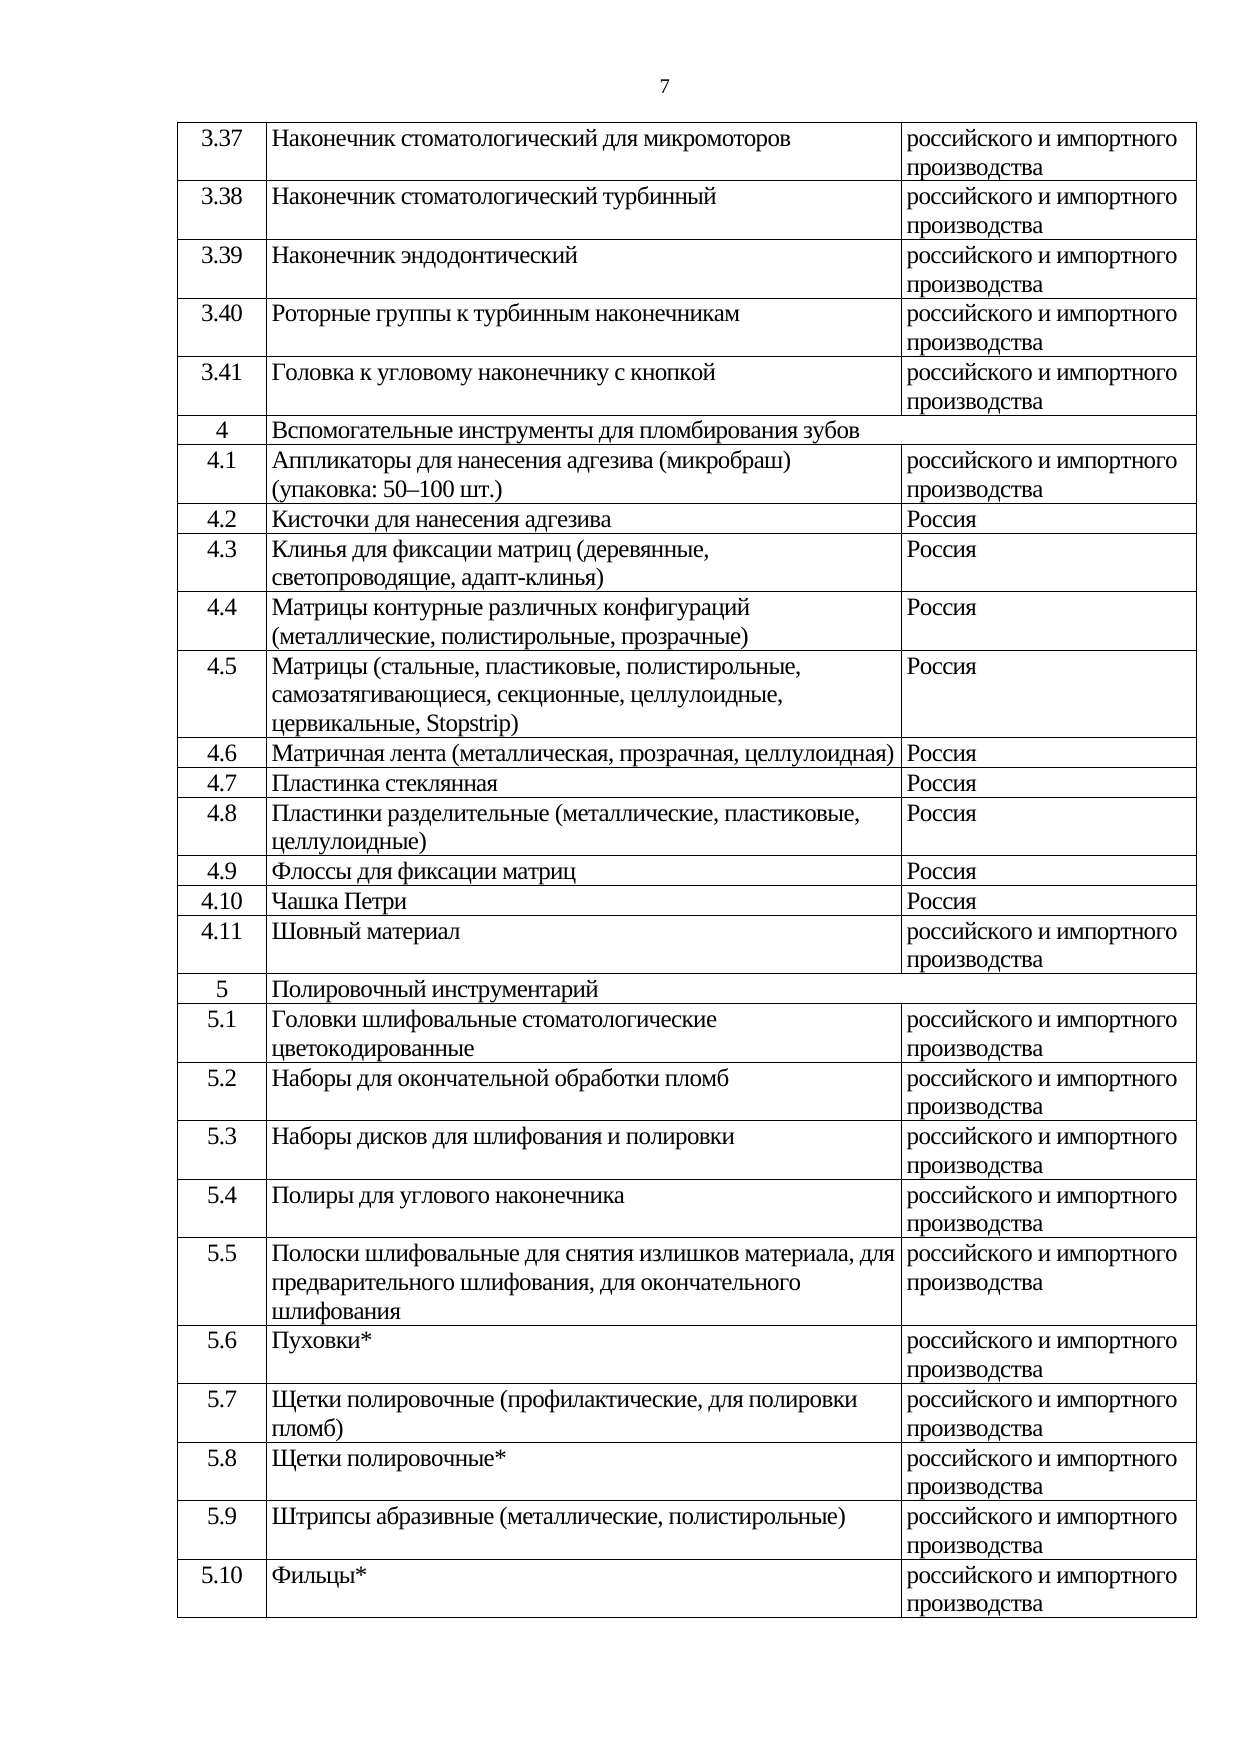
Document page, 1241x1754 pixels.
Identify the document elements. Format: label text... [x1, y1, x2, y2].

table_cell Россия [902, 592, 1196, 650]
table_cell российского и импортного производства [902, 1443, 1196, 1500]
table_cell российского и импортного производства [902, 1501, 1196, 1559]
table_cell 5.6 [178, 1326, 266, 1383]
table_cell Полировочный инструментарий [267, 974, 1196, 1003]
table_cell 4.10 [178, 886, 266, 915]
table_cell 4.8 [178, 798, 266, 855]
table_cell Флоссы для фиксации матриц [267, 856, 901, 885]
table_cell Чашка Петри [267, 886, 901, 915]
table_cell Аппликаторы для нанесения адгезива (микробраш) (упаковка: 50–100 шт.) [267, 445, 901, 503]
table_cell Россия [902, 651, 1196, 737]
table_cell Щетки полировочные (профилактические, для полировки пломб) [267, 1384, 901, 1442]
table_cell российского и импортного производства [902, 445, 1196, 503]
table_cell Щетки полировочные* [267, 1443, 901, 1500]
table_cell 5.5 [178, 1238, 266, 1324]
table_cell Россия [902, 738, 1196, 767]
table_cell российского и импортного производства [902, 181, 1196, 239]
table_cell 5.7 [178, 1384, 266, 1442]
table_cell Россия [902, 768, 1196, 797]
table_cell Россия [902, 504, 1196, 533]
table_cell 3.41 [178, 357, 266, 414]
table_cell 4.7 [178, 768, 266, 797]
table_cell Кисточки для нанесения адгезива [267, 504, 901, 533]
table_cell Россия [902, 856, 1196, 885]
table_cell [902, 1560, 1196, 1617]
table_cell 5.9 [178, 1501, 266, 1559]
table_cell Россия [902, 534, 1196, 591]
table_cell Россия [902, 798, 1196, 855]
table_cell российского и импортного производства [902, 123, 1196, 180]
table_cell 5.2 [178, 1063, 266, 1120]
table_cell 5.4 [178, 1180, 266, 1237]
table_cell Пластинки разделительные (металлические, пластиковые, целлулоидные) [267, 798, 901, 855]
table_cell российского и импортного производства [902, 916, 1196, 973]
table_cell 4.5 [178, 651, 266, 737]
table_cell Полоски шлифовальные для снятия излишков материала, для предварительного шлифования, для окончательного шлифования [267, 1238, 901, 1324]
table_cell Фильцы* [267, 1560, 901, 1617]
table_cell Вспомогательные инструменты для пломбирования зубов [267, 416, 1196, 444]
table_cell Пуховки* [267, 1326, 901, 1383]
table_cell Роторные группы к турбинным наконечникам [267, 299, 901, 356]
table_cell Наборы дисков для шлифования и полировки [267, 1121, 901, 1179]
table_cell 3.38 [178, 181, 266, 239]
table_cell российского и импортного производства [902, 1384, 1196, 1442]
table_cell российского и импортного производства [902, 1238, 1196, 1324]
table_cell российского и импортного производства [902, 357, 1196, 414]
table_cell Шовный материал [267, 916, 901, 973]
table_cell 4 [178, 416, 266, 444]
table_cell российского и импортного производства [902, 299, 1196, 356]
table_cell 3.37 [178, 123, 266, 180]
table_cell Штрипсы абразивные (металлические, полистирольные) [267, 1501, 901, 1559]
table_cell российского и импортного производства [902, 1063, 1196, 1120]
table_cell 4.4 [178, 592, 266, 650]
table_cell Матричная лента (металлическая, прозрачная, целлулоидная) [267, 738, 901, 767]
table_cell Матрицы (стальные, пластиковые, полистирольные, самозатягивающиеся, секционные, целлулоидные, цервикальные, Stopstrip) [267, 651, 901, 737]
table_cell российского и импортного производства [902, 1326, 1196, 1383]
table_cell 5.3 [178, 1121, 266, 1179]
table_cell Россия [902, 886, 1196, 915]
table_cell Наконечник стоматологический для микромоторов [267, 123, 901, 180]
table_cell Наборы для окончательной обработки пломб [267, 1063, 901, 1120]
table_cell 5.1 [178, 1004, 266, 1062]
table_cell 4.3 [178, 534, 266, 591]
table_cell Полиры для углового наконечника [267, 1180, 901, 1237]
table_cell Наконечник эндодонтический [267, 240, 901, 297]
table_cell российского и импортного производства [902, 1004, 1196, 1062]
table_cell 4.9 [178, 856, 266, 885]
table_cell Матрицы контурные различных конфигураций (металлические, полистирольные, прозрачные) [267, 592, 901, 650]
table_cell Наконечник стоматологический турбинный [267, 181, 901, 239]
table_cell 3.39 [178, 240, 266, 297]
table_cell 5.8 [178, 1443, 266, 1500]
table_cell 4.1 [178, 445, 266, 503]
table_cell Клинья для фиксации матриц (деревянные, светопроводящие, адапт-клинья) [267, 534, 901, 591]
table_cell 4.6 [178, 738, 266, 767]
table_cell российского и импортного производства [902, 240, 1196, 297]
table_cell 5.10 [178, 1560, 266, 1617]
table_cell Пластинка стеклянная [267, 768, 901, 797]
table_cell Головки шлифовальные стоматологические цветокодированные [267, 1004, 901, 1062]
table_cell 4.2 [178, 504, 266, 533]
table_cell российского и импортного производства [902, 1121, 1196, 1179]
table_cell Головка к угловому наконечнику с кнопкой [267, 357, 901, 414]
table_cell 5 [178, 974, 266, 1003]
table_cell 4.11 [178, 916, 266, 973]
table_cell 3.40 [178, 299, 266, 356]
table_cell российского и импортного производства [902, 1180, 1196, 1237]
